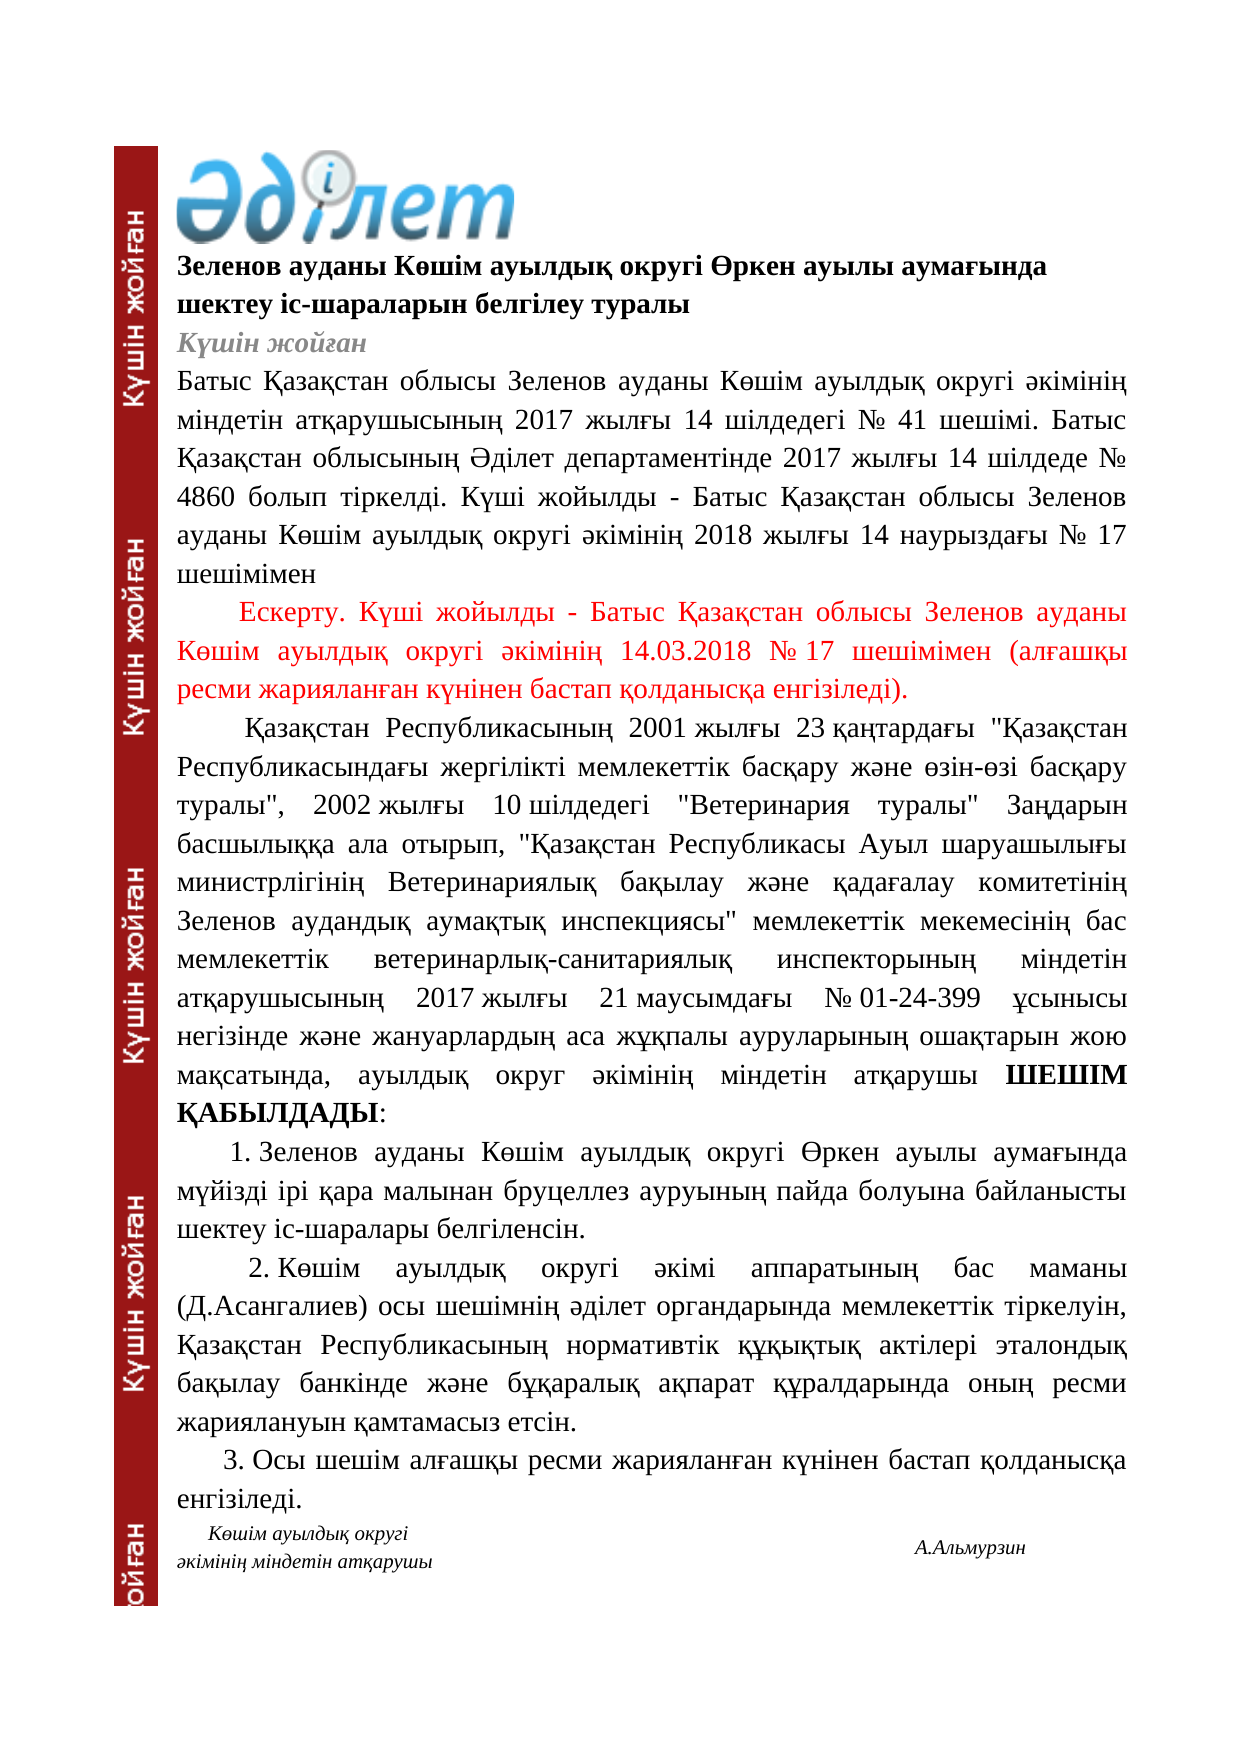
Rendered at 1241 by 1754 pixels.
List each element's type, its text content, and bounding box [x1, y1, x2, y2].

text Қазақстан Республикасының 2001 жылғы 23 қаңтардағы "Қазақстан Республикасындағы жергілікті мемлекеттік басқару және өзін-өзі басқару туралы", 2002 жылғы 10 шілдедегі "Ветеринария туралы" Заңдарын басшылыққа ала отырып, "Қазақстан Республикасы Ауыл шаруашылығы министрлігінің Ветеринариялық бақылау және қадағалау комитетінің Зеленов аудандық аумақтық инспекциясы" мемлекеттік мекемесінің бас мемлекеттік ветеринарлық-санитариялық инспекторының міндетін атқарушысының 2017 жылғы 21 маусымдағы № 01-24-399 ұсынысы негізінде және жануарлардың аса жұқпалы ауруларының ошақтарын жою мақсатында, ауылдық округ әкімінің міндетін атқарушы ШЕШІМ ҚАБЫЛДАДЫ: [112, 710, 1128, 1129]
picture [114, 146, 158, 248]
table_header Көшім ауылдық округі әкімінің міндетін атқарушы [101, 1520, 913, 1578]
picture [114, 705, 158, 710]
text Зеленов ауданы Көшім ауылдық округі Өркен ауылы аумағында шектеу іс-шараларын белгілеу туралы [112, 248, 1128, 320]
picture [114, 1437, 158, 1442]
text Ескерту. Күші жойылды - Батыс Қазақстан облысы Зеленов ауданы Көшім ауылдық округі әкімінің 14.03.2018 № 17 шешімімен (алғашқы ресми жарияланған күнінен бастап қолданысқа енгізіледі). [112, 594, 1128, 705]
table_header А.Альмурзин [913, 1520, 1240, 1578]
picture [114, 1129, 158, 1134]
picture [176, 150, 515, 244]
text 2. Көшім ауылдық округі әкімі аппаратының бас маманы (Д.Асангалиев) осы шешімнің әділет органдарында мемлекеттік тіркелуін, Қазақстан Республикасының нормативтік құқықтық актілері эталондық бақылау банкінде және бұқаралық ақпарат құралдарында оның ресми жариялануын қамтамасыз етсін. [112, 1250, 1128, 1437]
picture [114, 358, 158, 363]
text 3. Осы шешім алғашқы ресми жарияланған күнінен бастап қолданысқа енгізіледі. [112, 1442, 1128, 1514]
picture [114, 320, 158, 325]
text Батыс Қазақстан облысы Зеленов ауданы Көшім ауылдық округі әкімінің міндетін атқарушысының 2017 жылғы 14 шілдедегі № 41 шешімі. Батыс Қазақстан облысының Әділет департаментінде 2017 жылғы 14 шілдеде № 4860 болып тіркелді. Күші жойылды - Батыс Қазақстан облысы Зеленов ауданы Көшім ауылдық округі әкімінің 2018 жылғы 14 наурыздағы № 17 шешімімен [112, 363, 1128, 589]
text Күшін жойған [112, 325, 1128, 358]
picture [114, 1514, 158, 1520]
picture [114, 589, 158, 594]
picture [114, 1578, 158, 1606]
text 1. Зеленов ауданы Көшім ауылдық округі Өркен ауылы аумағында мүйізді ірі қара малынан бруцеллез ауруының пайда болуына байланысты шектеу іс-шаралары белгіленсін. [112, 1134, 1128, 1245]
picture [114, 1245, 158, 1250]
